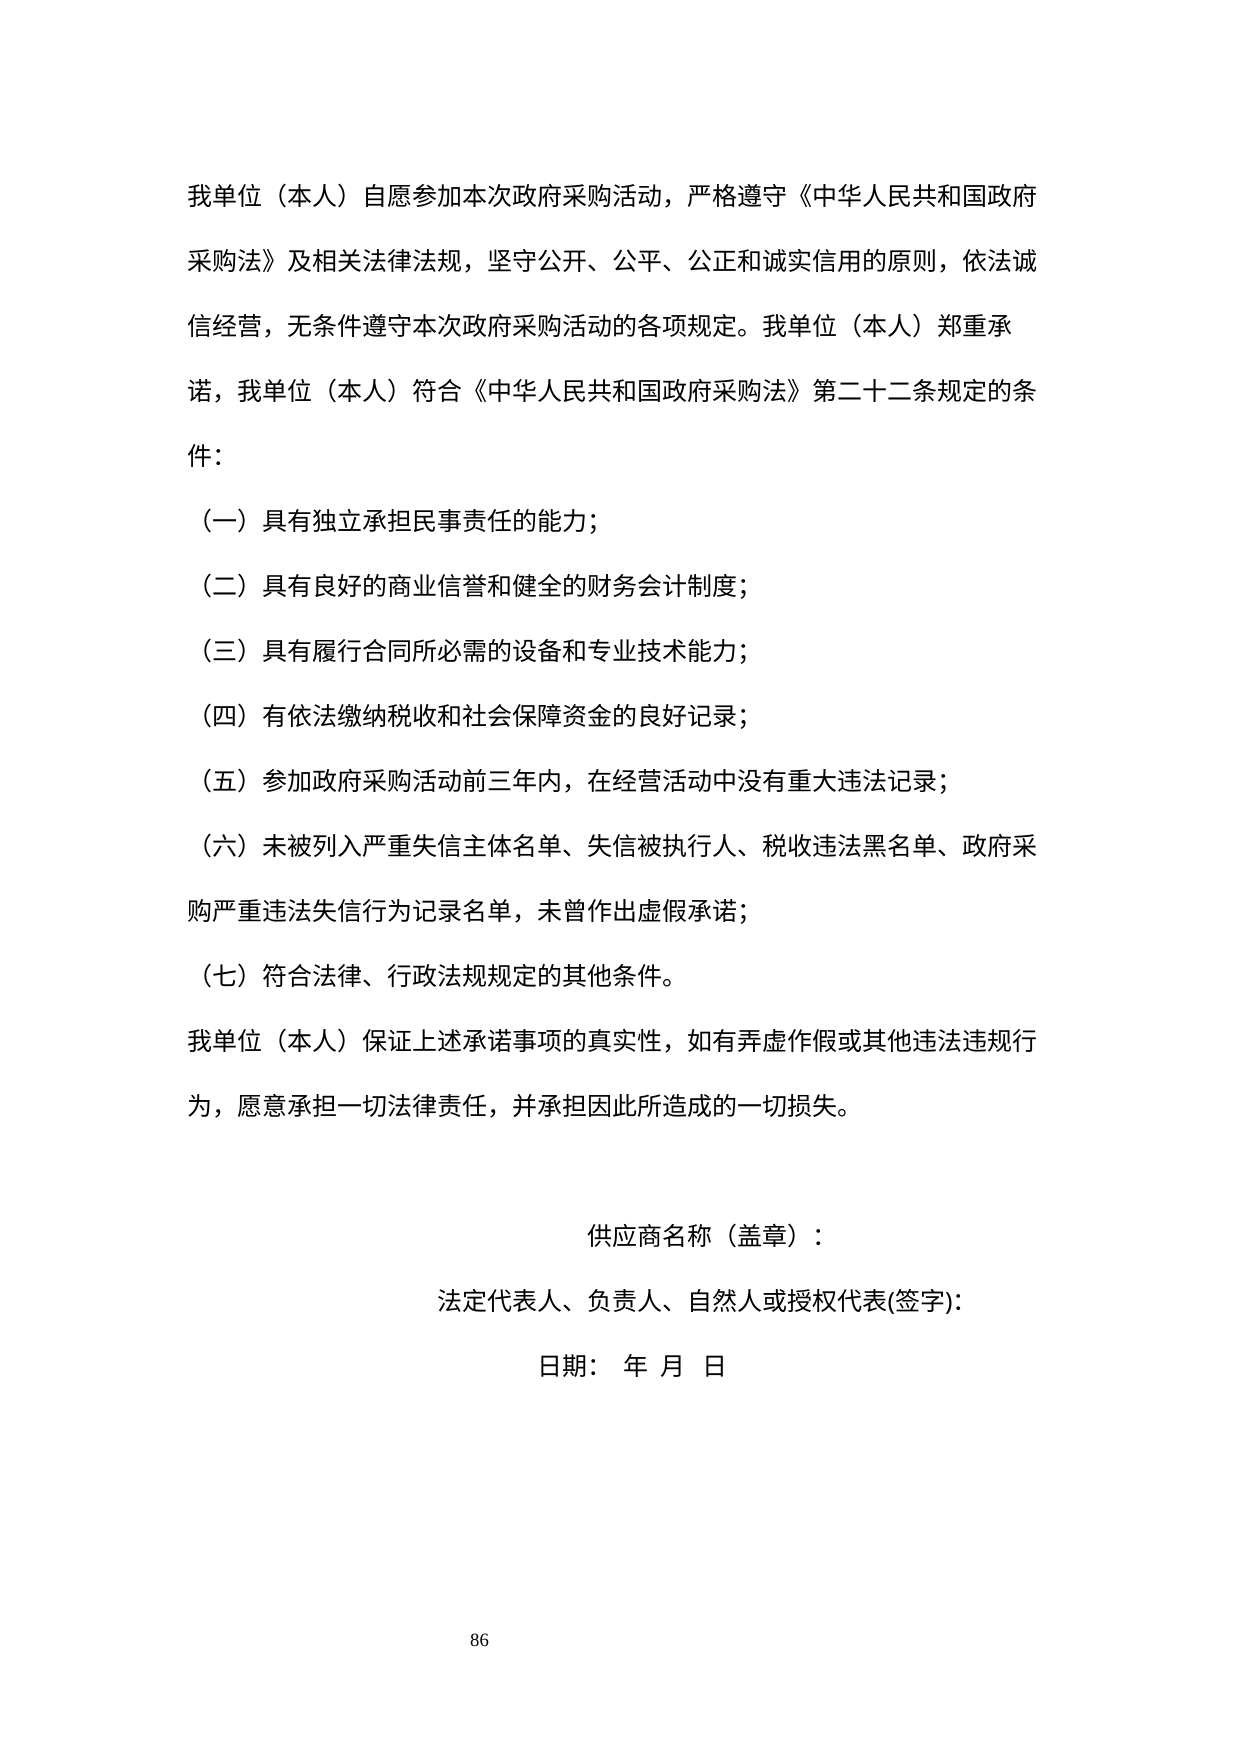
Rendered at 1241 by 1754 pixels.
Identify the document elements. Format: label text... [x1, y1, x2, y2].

text （三）具有履行合同所必需的设备和专业技术能力； [187, 617, 1053, 682]
text （二）具有良好的商业信誉和健全的财务会计制度； [187, 552, 1053, 617]
text （一）具有独立承担民事责任的能力； [187, 487, 1053, 552]
text （六）未被列入严重失信主体名单、失信被执行人、税收违法黑名单、政府采购严重违法失信行为记录名单，未曾作出虚假承诺； [187, 812, 1053, 942]
text 供应商名称（盖章）： [187, 1202, 1053, 1267]
text （五）参加政府采购活动前三年内，在经营活动中没有重大违法记录； [187, 747, 1053, 812]
text 我单位（本人）保证上述承诺事项的真实性，如有弄虚作假或其他违法违规行为，愿意承担一切法律责任，并承担因此所造成的一切损失。 [187, 1007, 1053, 1137]
text （四）有依法缴纳税收和社会保障资金的良好记录； [187, 682, 1053, 747]
text 我单位（本人）自愿参加本次政府采购活动，严格遵守《中华人民共和国政府采购法》及相关法律法规，坚守公开、公平、公正和诚实信用的原则，依法诚信经营，无条件遵守本次政府采购活动的各项规定。我单位（本人）郑重承诺，我单位（本人）符合《中华人民共和国政府采购法》第二十二条规定的条件： [187, 162, 1053, 487]
text 日期： 年 月 日 [187, 1332, 1053, 1397]
text 法定代表人、负责人、自然人或授权代表(签字)： [187, 1267, 1053, 1332]
text （七）符合法律、行政法规规定的其他条件。 [187, 942, 1053, 1007]
